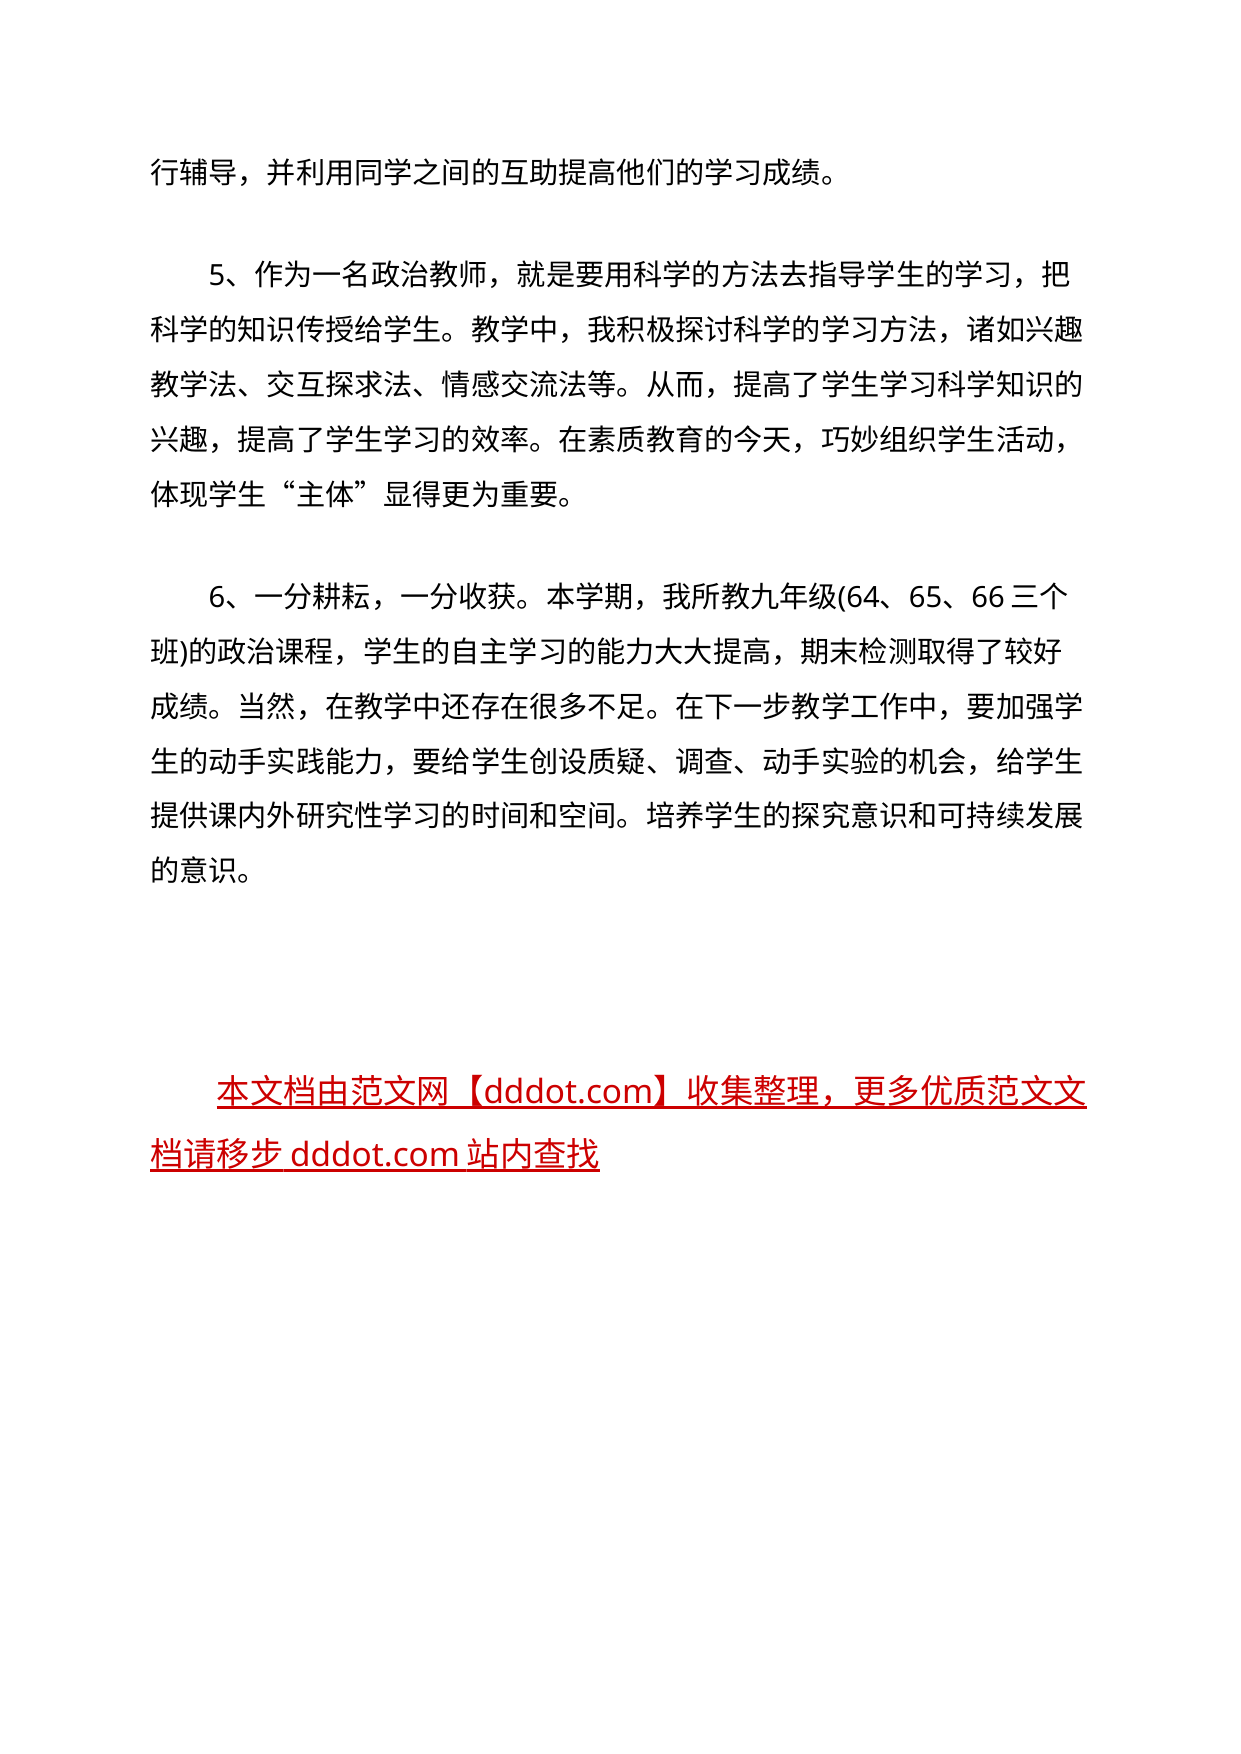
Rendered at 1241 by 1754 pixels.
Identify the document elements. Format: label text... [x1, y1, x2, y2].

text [150, 150, 1090, 192]
text 6、一分耕耘，一分收获。本学期，我所教九年级(64、65、66三个班)的政治课程，学生的自主学习的能力大大提高，期末检测取得了较好成绩。当然，在教学中还存在很多不足。在下一步教学工作中，要加强学生的动手实践能力，要给学生创设质疑、调查、动手实验的机会，给学生提供课内外研究性学习的时间和空间。培养学生的探究意识和可持续发展的意识。 [150, 573, 1090, 890]
text 5、作为一名政治教师，就是要用科学的方法去指导学生的学习，把科学的知识传授给学生。教学中，我积极探讨科学的学习方法，诸如兴趣教学法、交互探求法、情感交流法等。从而，提高了学生学习科学知识的兴趣，提高了学生学习的效率。在素质教育的今天，巧妙组织学生活动，体现学生“主体”显得更为重要。 [150, 252, 1090, 514]
text 本文档由范文网【dddot.com】收集整理，更多优质范文文档请移步dddot.com站内查找 [150, 1065, 1090, 1176]
